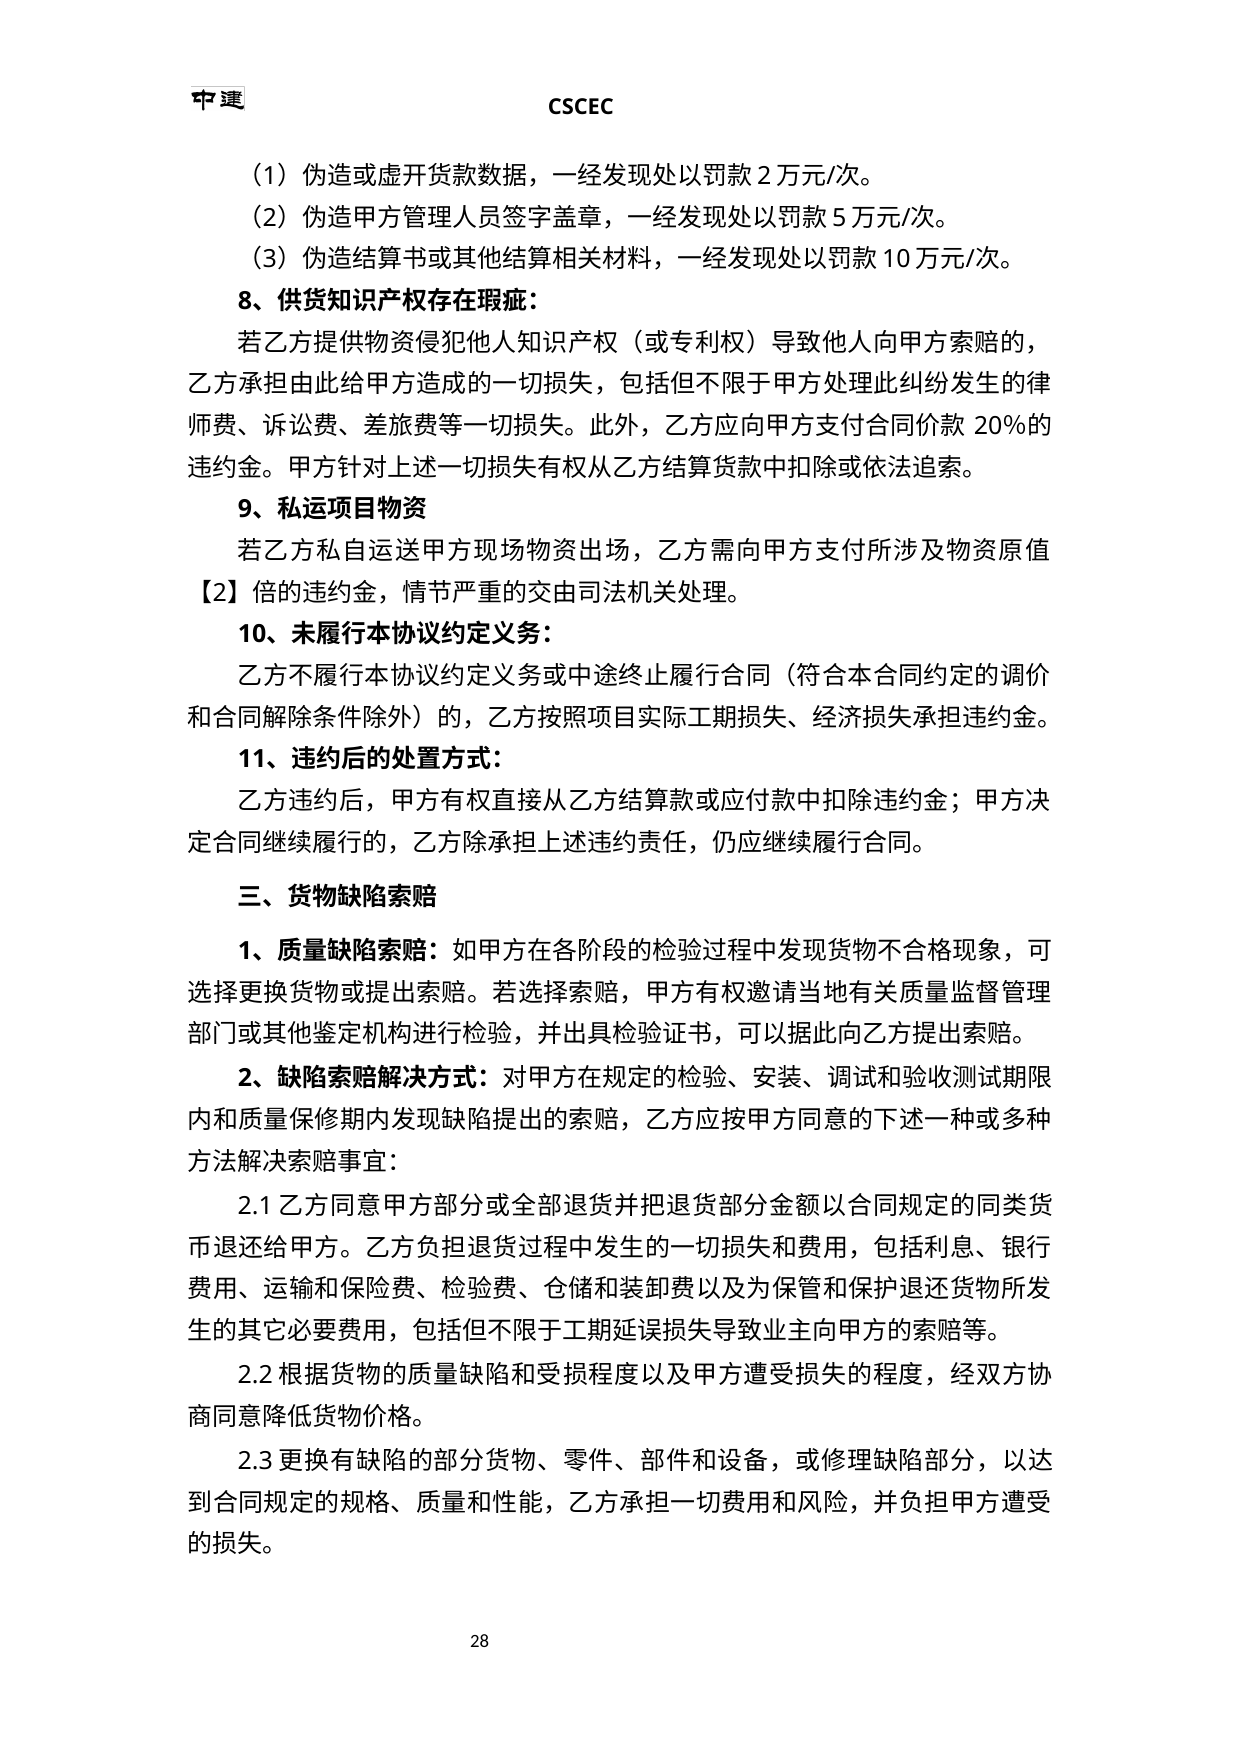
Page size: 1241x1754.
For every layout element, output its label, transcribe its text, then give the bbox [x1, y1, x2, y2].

text 若乙方私自运送甲方现场物资出场，乙方需向甲方支付所涉及物资原值【2】倍的违约金，情节严重的交由司法机关处理。 [187, 525, 1053, 608]
text 乙方不履行本协议约定义务或中途终止履行合同（符合本合同约定的调价和合同解除条件除外）的，乙方按照项目实际工期损失、经济损失承担违约金。 [187, 650, 1053, 733]
text 10、未履行本协议约定义务： [187, 608, 1053, 650]
text 1、质量缺陷索赔：如甲方在各阶段的检验过程中发现货物不合格现象，可选择更换货物或提出索赔。若选择索赔，甲方有权邀请当地有关质量监督管理部门或其他鉴定机构进行检验，并出具检验证书，可以据此向乙方提出索赔。 [187, 925, 1053, 1050]
text 2.3更换有缺陷的部分货物、零件、部件和设备，或修理缺陷部分，以达到合同规定的规格、质量和性能，乙方承担一切费用和风险，并负担甲方遭受的损失。 [187, 1435, 1053, 1560]
text （2）伪造甲方管理人员签字盖章，一经发现处以罚款5万元/次。 [187, 192, 1053, 233]
picture [188, 86, 251, 111]
list 货物缺陷索赔 [187, 871, 1053, 912]
text （3）伪造结算书或其他结算相关材料，一经发现处以罚款10万元/次。 [187, 233, 1053, 275]
text 9、私运项目物资 [187, 483, 1053, 525]
text 11、违约后的处置方式： [187, 733, 1053, 775]
text 2、缺陷索赔解决方式：对甲方在规定的检验、安装、调试和验收测试期限内和质量保修期内发现缺陷提出的索赔，乙方应按甲方同意的下述一种或多种方法解决索赔事宜： [187, 1052, 1053, 1177]
text 8、供货知识产权存在瑕疵： [187, 275, 1053, 317]
text 乙方违约后，甲方有权直接从乙方结算款或应付款中扣除违约金；甲方决定合同继续履行的，乙方除承担上述违约责任，仍应继续履行合同。 [187, 775, 1053, 858]
text 若乙方提供物资侵犯他人知识产权（或专利权）导致他人向甲方索赔的，乙方承担由此给甲方造成的一切损失，包括但不限于甲方处理此纠纷发生的律师费、诉讼费、差旅费等一切损失。此外，乙方应向甲方支付合同价款20％的违约金。甲方针对上述一切损失有权从乙方结算货款中扣除或依法追索。 [187, 317, 1053, 483]
text 2.1乙方同意甲方部分或全部退货并把退货部分金额以合同规定的同类货币退还给甲方。乙方负担退货过程中发生的一切损失和费用，包括利息、银行费用、运输和保险费、检验费、仓储和装卸费以及为保管和保护退还货物所发生的其它必要费用，包括但不限于工期延误损失导致业主向甲方的索赔等。 [187, 1180, 1053, 1347]
text 2.2根据货物的质量缺陷和受损程度以及甲方遭受损失的程度，经双方协商同意降低货物价格。 [187, 1349, 1053, 1432]
text （1）伪造或虚开货款数据，一经发现处以罚款2万元/次。 [187, 150, 1053, 192]
